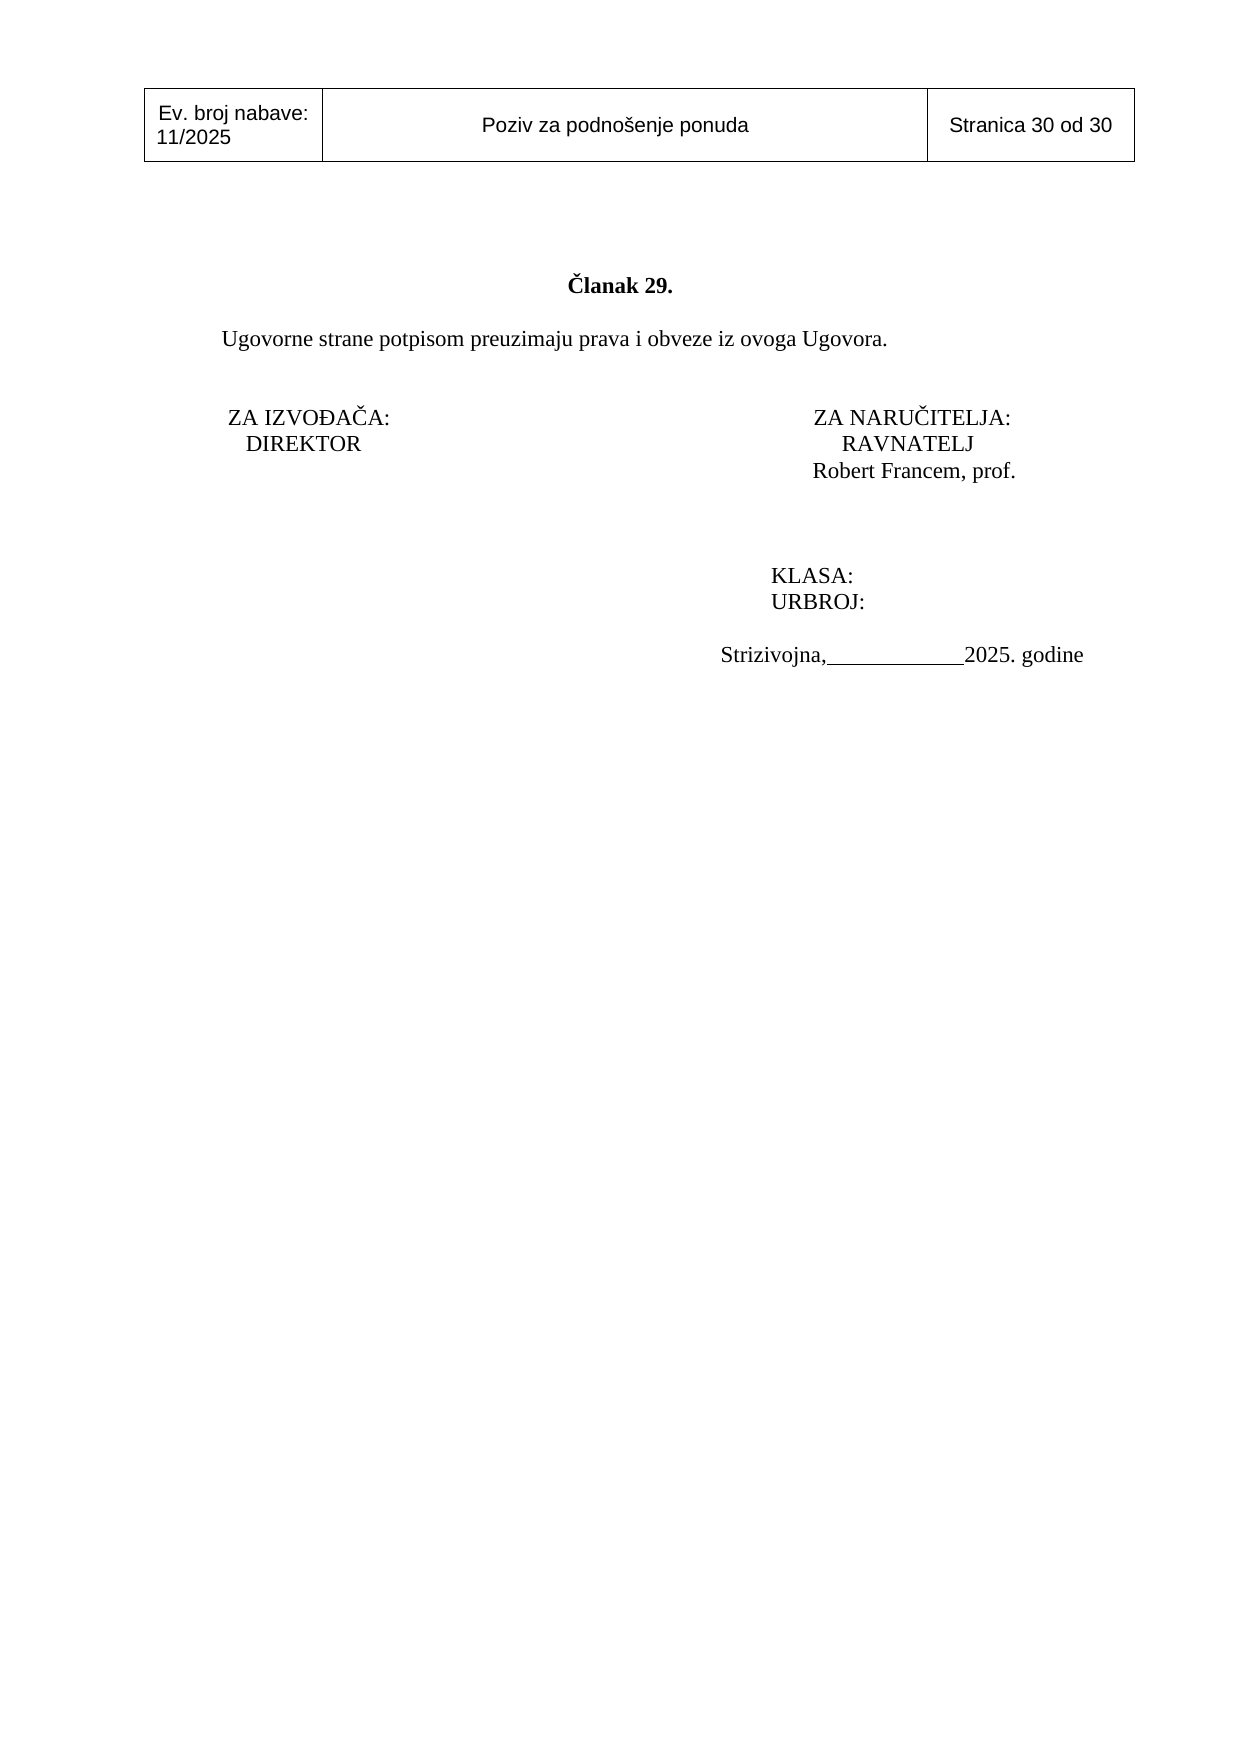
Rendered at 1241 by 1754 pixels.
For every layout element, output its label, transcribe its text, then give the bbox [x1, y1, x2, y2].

text Ugovorne strane potpisom preuzimaju prava i obveze iz ovoga Ugovora. [148, 325, 1092, 351]
text Strizivojna, 2025. godine [635, 641, 1093, 667]
text ZA IZVOĐAČA: ZA NARUČITELJA: [148, 404, 1092, 430]
text URBROJ: [148, 588, 1092, 615]
text KLASA: [148, 562, 1092, 588]
text DIREKTOR RAVNATELJ [148, 430, 1092, 457]
text Članak 29. [148, 272, 1092, 298]
text Robert Francem, prof. [148, 457, 1092, 483]
